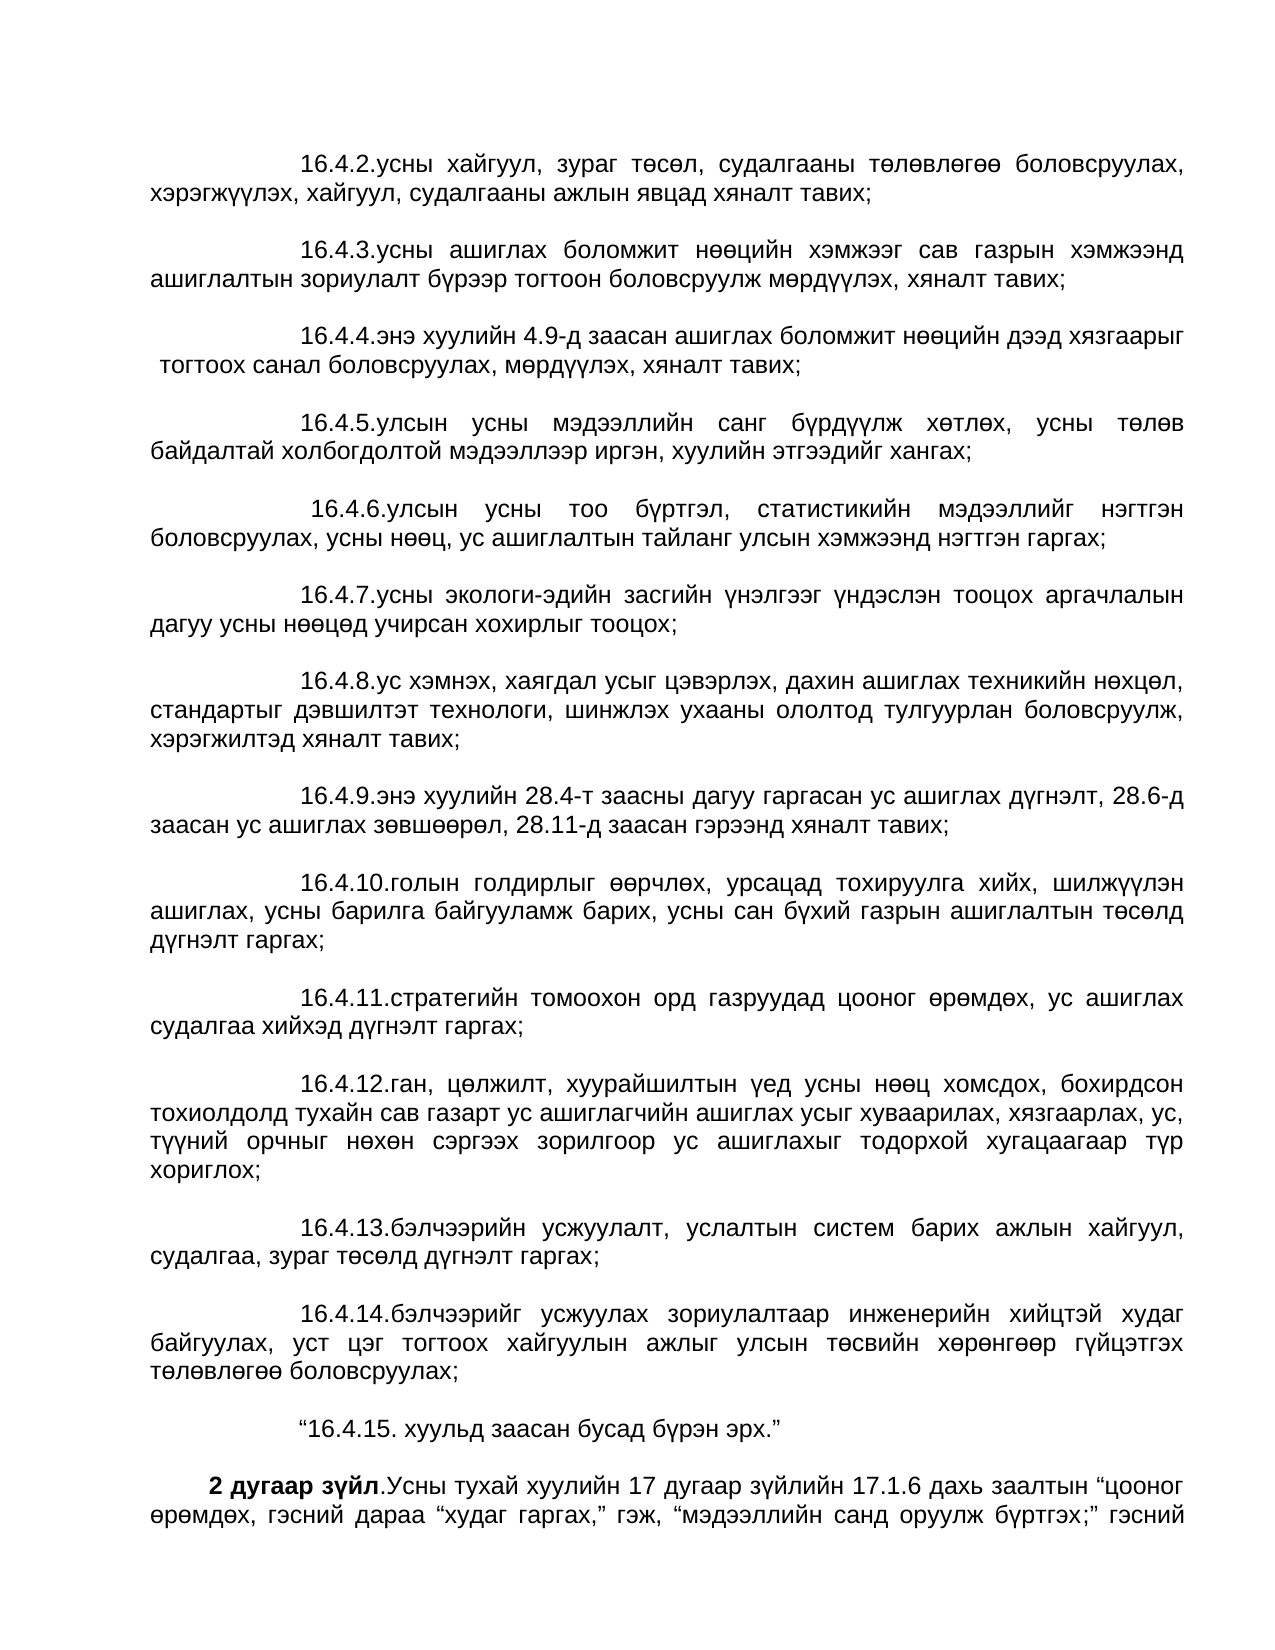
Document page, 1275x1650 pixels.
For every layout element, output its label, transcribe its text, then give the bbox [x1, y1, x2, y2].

text 16.4.10.голын голдирлыг өөрчлөх, урсацад тохируулга хийх, шилжүүлэн ашиглах, усны барилга байгууламж барих, усны сан бүхий газрын ашиглалтын төсөлд дүгнэлт гаргах; [150, 867, 1185, 954]
text 16.4.8.ус хэмнэх, хаягдал усыг цэвэрлэх, дахин ашиглах техникийн нөхцөл, стандартыг дэвшилтэт технологи, шинжлэх ухааны ололтод тулгуурлан боловсруулж, хэрэгжилтэд хяналт тавих; [150, 666, 1185, 752]
text 16.4.3.усны ашиглах боломжит нөөцийн хэмжээг сав газрын хэмжээнд ашиглалтын зориулалт бүрээр тогтоон боловсруулж мөрдүүлэх, хяналт тавих; [150, 235, 1185, 292]
text 16.4.2.усны хайгуул, зураг төсөл, судалгааны төлөвлөгөө боловсруулах, хэрэгжүүлэх, хайгуул, судалгааны ажлын явцад хяналт тавих; [150, 149, 1185, 206]
text 16.4.12.ган, цөлжилт, хуурайшилтын үед усны нөөц хомсдох, бохирдсон тохиолдолд тухайн сав газарт ус ашиглагчийн ашиглах усыг хуваарилах, хязгаарлах, ус, түүний орчныг нөхөн сэргээх зорилгоор ус ашиглахыг тодорхой хугацаагаар түр хориглох; [150, 1069, 1185, 1184]
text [150, 1471, 1185, 1529]
text 16.4.9.энэ хуулийн 28.4-т заасны дагуу гаргасан ус ашиглах дүгнэлт, 28.6-д заасан ус ашиглах зөвшөөрөл, 28.11-д заасан гэрээнд хяналт тавих; [150, 781, 1185, 839]
text 16.4.6.улсын усны тоо бүртгэл, статистикийн мэдээллийг нэгтгэн боловсруулах, усны нөөц, ус ашиглалтын тайланг улсын хэмжээнд нэгтгэн гаргах; [150, 494, 1185, 551]
text 16.4.7.усны экологи-эдийн засгийн үнэлгээг үндэслэн тооцох аргачлалын дагуу усны нөөцөд учирсан хохирлыг тооцох; [150, 580, 1185, 637]
text 16.4.13.бэлчээрийн усжуулалт, услалтын систем барих ажлын хайгуул, судалгаа, зураг төсөлд дүгнэлт гаргах; [150, 1212, 1185, 1270]
text 16.4.5.улсын усны мэдээллийн санг бүрдүүлж хөтлөх, усны төлөв байдалтай холбогдолтой мэдээллээр иргэн, хуулийн этгээдийг хангах; [150, 407, 1185, 465]
text 16.4.4.энэ хуулийн 4.9-д заасан ашиглах боломжит нөөцийн дээд хязгаарыг тогтоох санал боловсруулах, мөрдүүлэх, хяналт тавих; [159, 321, 1185, 379]
text 16.4.14.бэлчээрийг усжуулах зориулалтаар инженерийн хийцтэй худаг байгуулах, уст цэг тогтоох хайгуулын ажлыг улсын төсвийн хөрөнгөөр гүйцэтгэх төлөвлөгөө боловсруулах; [150, 1299, 1185, 1385]
text 16.4.11.стратегийн томоохон орд газруудад цооног өрөмдөх, ус ашиглах судалгаа хийхэд дүгнэлт гаргах; [150, 982, 1185, 1040]
text “16.4.15. хуульд заасан бусад бүрэн эрх.” [150, 1414, 1185, 1442]
